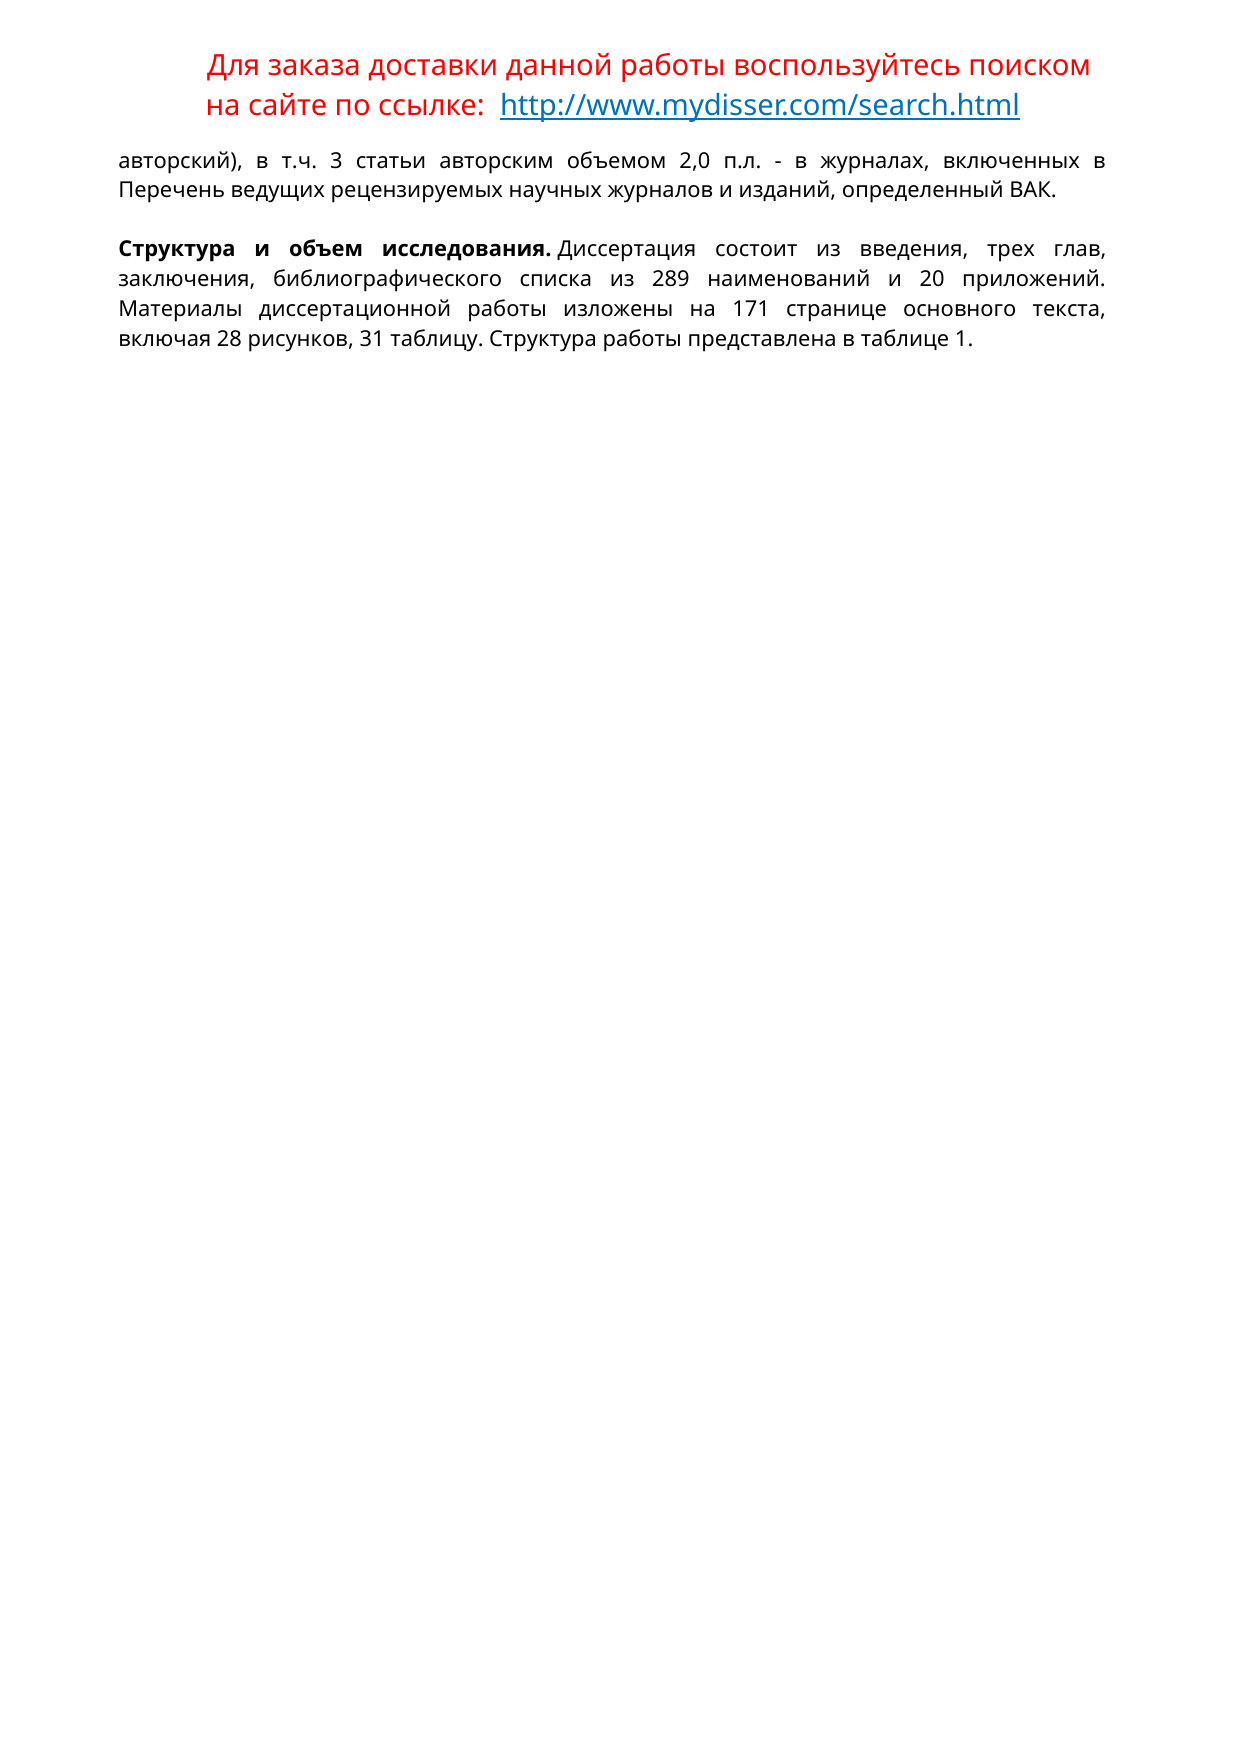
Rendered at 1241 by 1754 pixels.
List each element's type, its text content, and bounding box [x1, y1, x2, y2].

text Структура и объем исследования. Диссертация состоит из введения, трех глав, заключения, библиографического списка из 289 наименований и 20 приложений. Материалы диссертационной работы изложены на 171 странице основного текста, включая 28 рисунков, 31 таблицу. Структура работы представлена в таблице 1. [118, 233, 1107, 352]
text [118, 144, 1107, 204]
